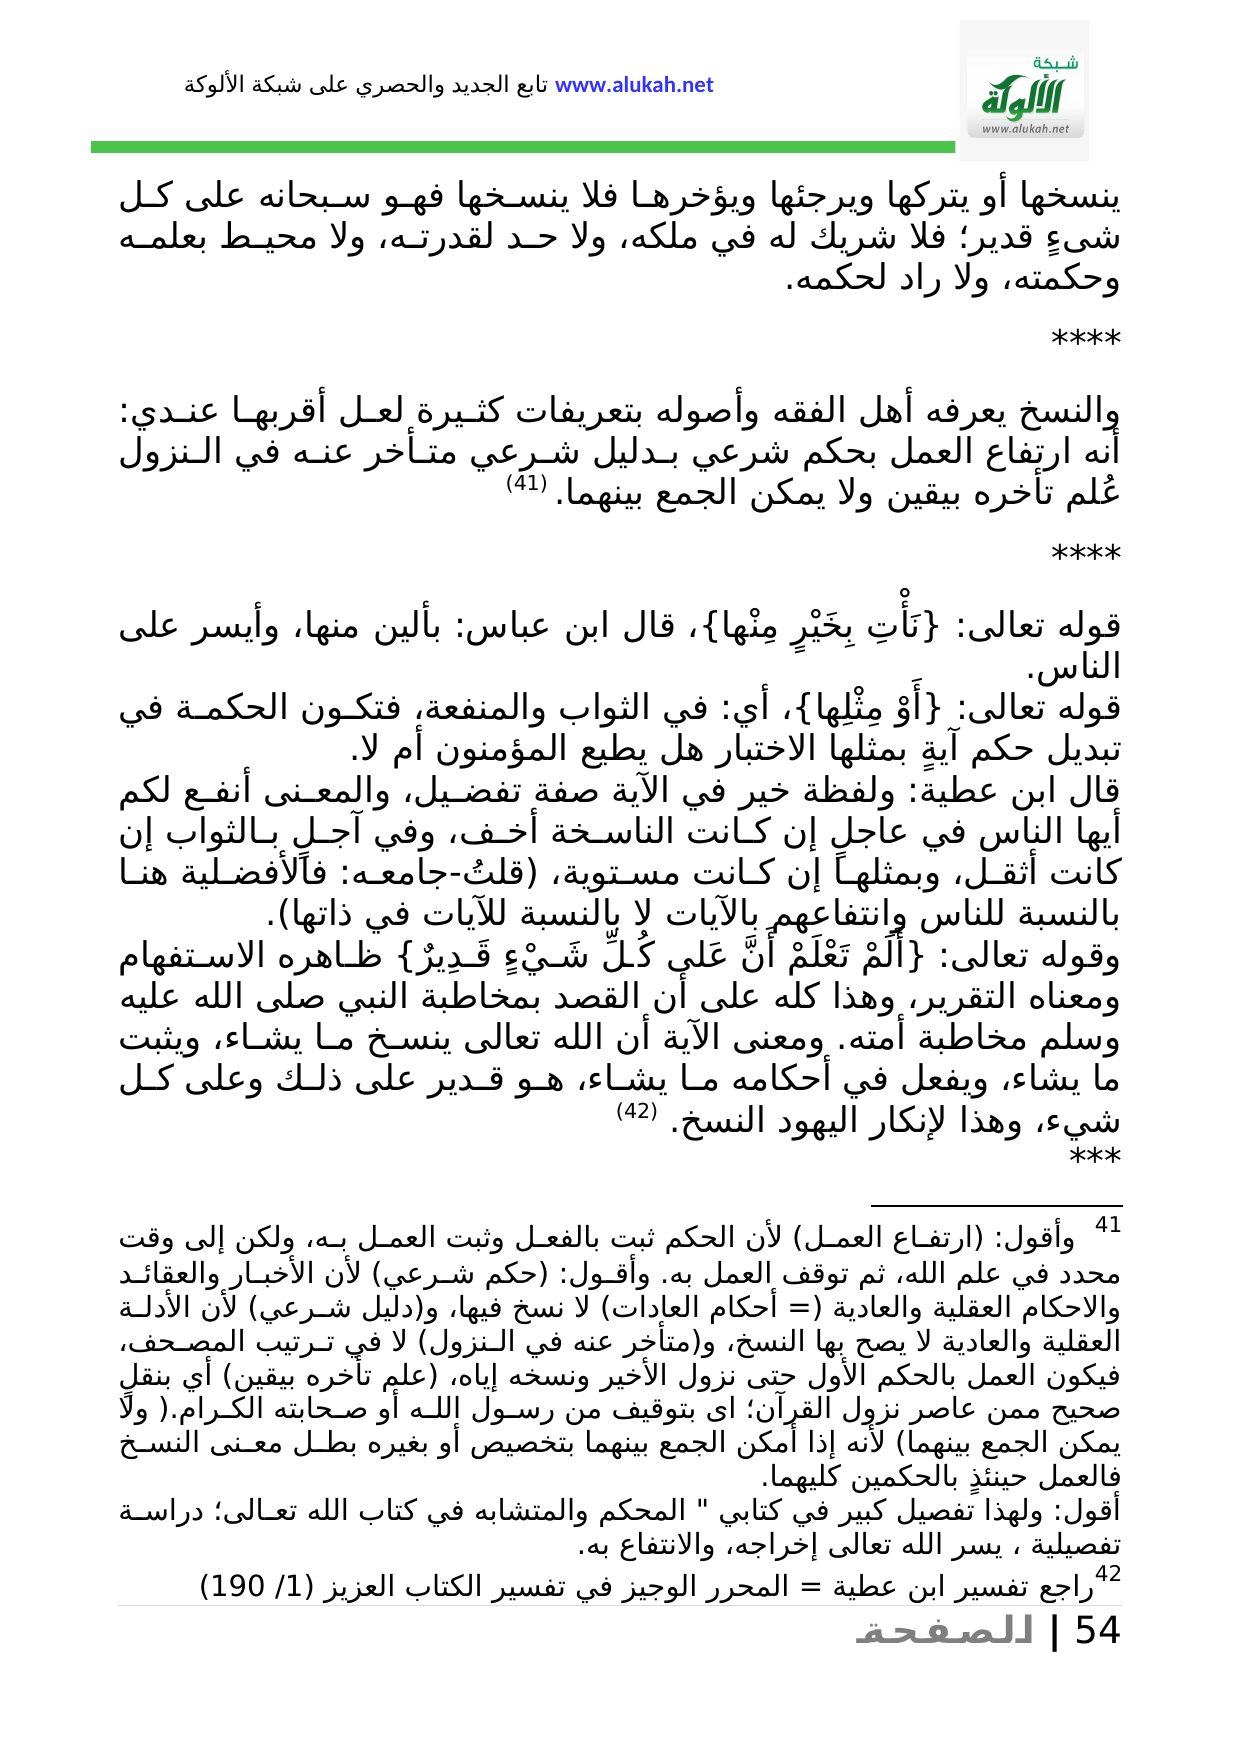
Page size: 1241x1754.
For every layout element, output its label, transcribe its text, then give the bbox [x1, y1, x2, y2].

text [118, 174, 1122, 298]
text **** [118, 538, 1122, 579]
text وقوله تعالى: {أَلَمْ تَعْلَمْ أَنَّ عَلى كُلِّ شَيْءٍ قَدِيرٌ} ظاهره الاستفهام ومعناه التقرير، وهذا كله على أن القصد بمخاطبة النبي صلى الله عليه وسلم مخاطبة أمته. ومعنى الآية أن الله تعالى ينسخ ما يشاء، ويثبت ما يشاء، ويفعل في أحكامه ما يشاء، هو قدير على ذلك وعلى كل شيء، وهذا لإنكار اليهود النسخ. () [118, 934, 1122, 1140]
text قوله تعالى: {أَوْ مِثْلِها}، أي: في الثواب والمنفعة، فتكون الحكمة في تبديل حكم آيةٍ بمثلها الاختبار هل يطيع المؤمنون أم لا. [118, 687, 1122, 769]
text **** [118, 323, 1122, 364]
text والنسخ يعرفه أهل الفقه وأصوله بتعريفات كثيرة لعل أقربها عندي: أنه ارتفاع العمل بحكم شرعي بدليل شرعي متأخر عنه في النزول عُلم تأخره بيقين ولا يمكن الجمع بينهما. () [118, 389, 1122, 513]
text قال ابن عطية: ولفظة خير في الآية صفة تفضيل، والمعنى أنفع لكم أيها الناس في عاجلٍ إن كانت الناسخة أخف، وفي آجلٍ بالثواب إن كانت أثقل، وبمثلها إن كانت مستوية، (قلتُ-جامعه: فالأفضلية هنا بالنسبة للناس وانتفاعهم بالآيات لا بالنسبة للآيات في ذاتها). [118, 769, 1122, 934]
text *** [118, 1140, 1122, 1182]
text قوله تعالى: {نَأْتِ بِخَيْرٍ مِنْها}، قال ابن عباس: بألين منها، وأيسر على الناس. [118, 604, 1122, 687]
